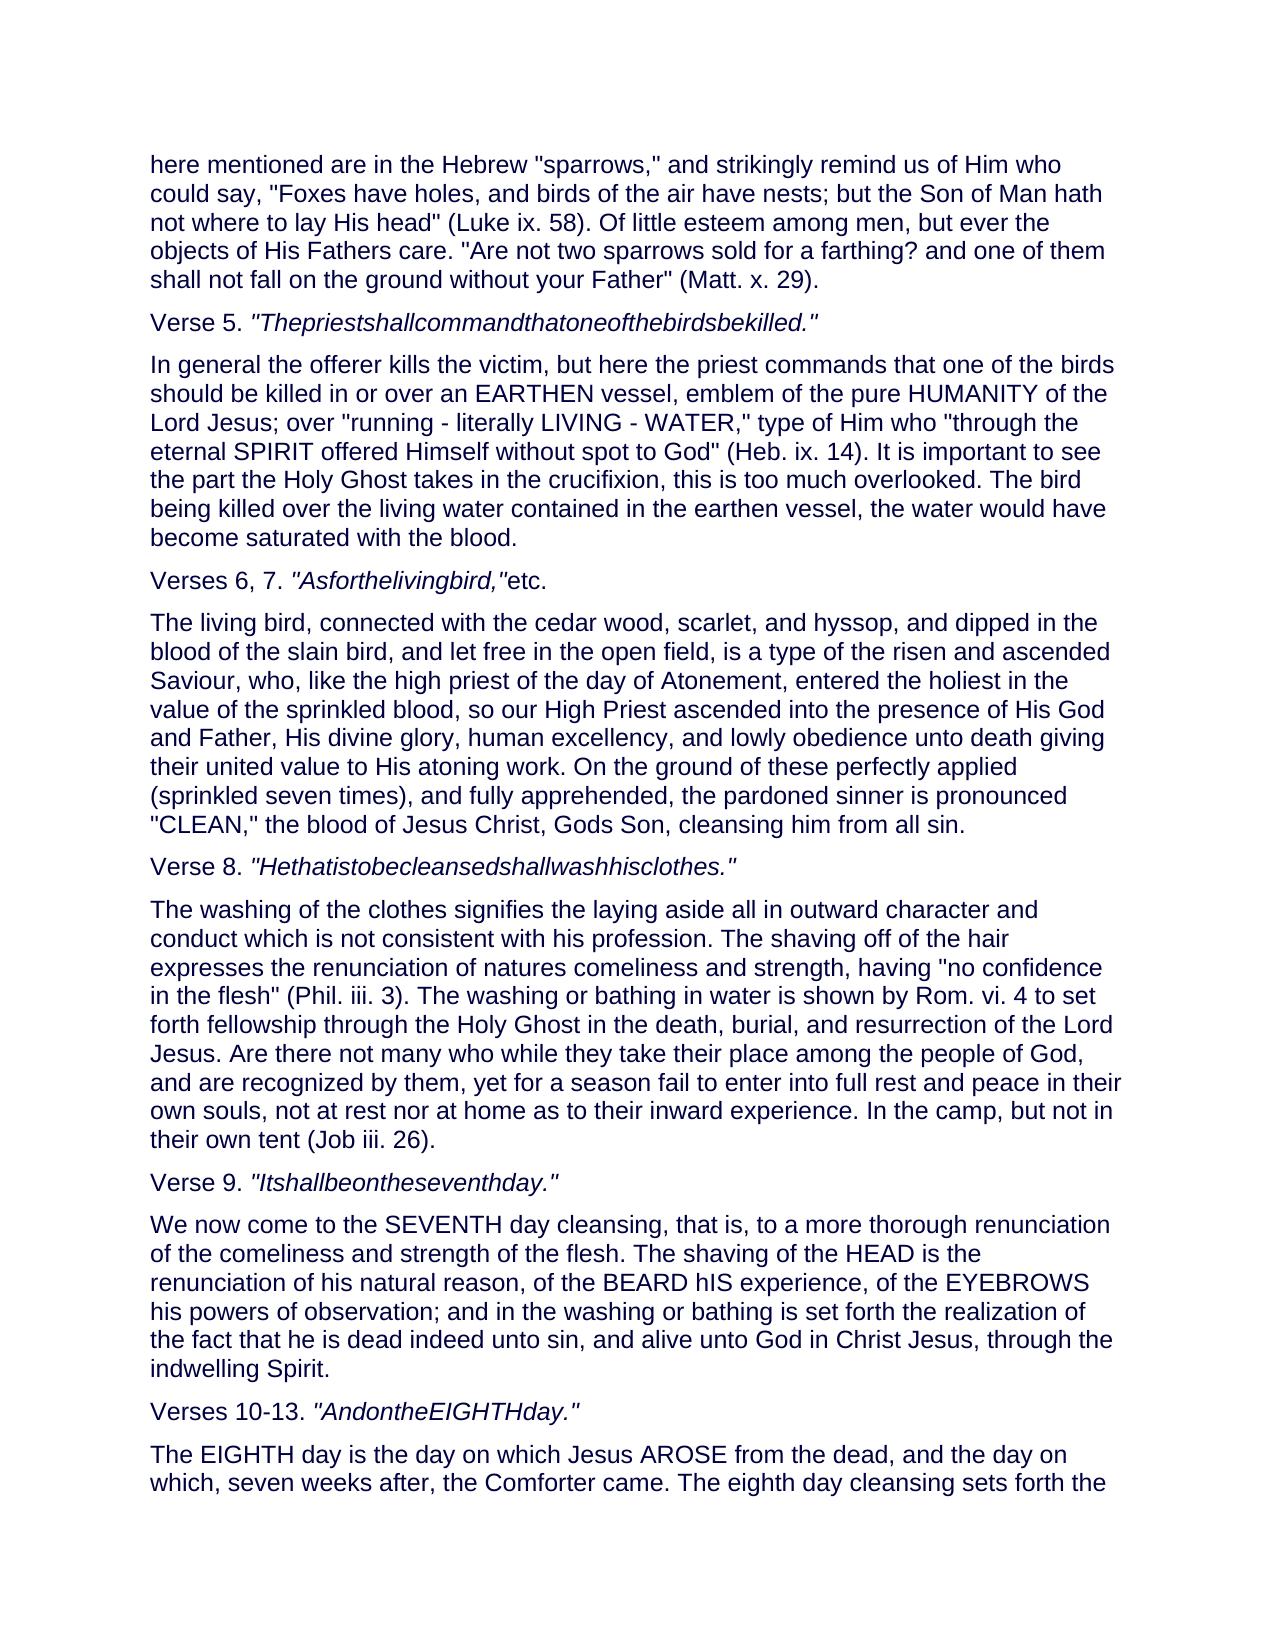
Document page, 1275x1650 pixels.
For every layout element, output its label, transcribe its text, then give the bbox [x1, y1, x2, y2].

text Verse 5. "Thepriestshallcommandthatoneofthebirdsbekilled." [150, 308, 1125, 336]
text Verses 6, 7. "Asforthelivingbird,"etc. [150, 566, 1125, 594]
text The living bird, connected with the cedar wood, scarlet, and hyssop, and dipped in the blood of the slain bird, and let free in the open field, is a type of the risen and ascended Saviour, who, like the high priest of the day of Atonement, entered the holiest in the value of the sprinkled blood, so our High Priest ascended into the presence of His God and Father, His divine glory, human excellency, and lowly obedience unto death giving their united value to His atoning work. On the ground of these perfectly applied (sprinkled seven times), and fully apprehended, the pardoned sinner is pronounced "CLEAN," the blood of Jesus Christ, Gods Son, cleansing him from all sin. [150, 608, 1125, 838]
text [150, 150, 1125, 294]
text Verse 9. "Itshallbeontheseventhday." [150, 1168, 1125, 1196]
text The washing of the clothes signifies the laying aside all in outward character and conduct which is not consistent with his profession. The shaving off of the hair expresses the renunciation of natures comeliness and strength, having "no confidence in the flesh" (Phil. iii. 3). The washing or bathing in water is shown by Rom. vi. 4 to set forth fellowship through the Holy Ghost in the death, burial, and resurrection of the Lord Jesus. Are there not many who while they take their place among the people of God, and are recognized by them, yet for a season fail to enter into full rest and peace in their own souls, not at rest nor at home as to their inward experience. In the camp, but not in their own tent (Job iii. 26). [150, 895, 1125, 1154]
text Verse 8. "Hethatistobecleansedshallwashhisclothes." [150, 852, 1125, 881]
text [150, 1439, 1125, 1497]
text We now come to the SEVENTH day cleansing, that is, to a more thorough renunciation of the comeliness and strength of the flesh. The shaving of the HEAD is the renunciation of his natural reason, of the BEARD hIS experience, of the EYEBROWS his powers of observation; and in the washing or bathing is set forth the realization of the fact that he is dead indeed unto sin, and alive unto God in Christ Jesus, through the indwelling Spirit. [150, 1210, 1125, 1383]
text Verses 10-13. "AndontheEIGHTHday." [150, 1397, 1125, 1426]
text In general the offerer kills the victim, but here the priest commands that one of the birds should be killed in or over an EARTHEN vessel, emblem of the pure HUMANITY of the Lord Jesus; over "running - literally LIVING - WATER," type of Him who "through the eternal SPIRIT offered Himself without spot to God" (Heb. ix. 14). It is important to see the part the Holy Ghost takes in the crucifixion, this is too much overlooked. The bird being killed over the living water contained in the earthen vessel, the water would have become saturated with the blood. [150, 350, 1125, 552]
